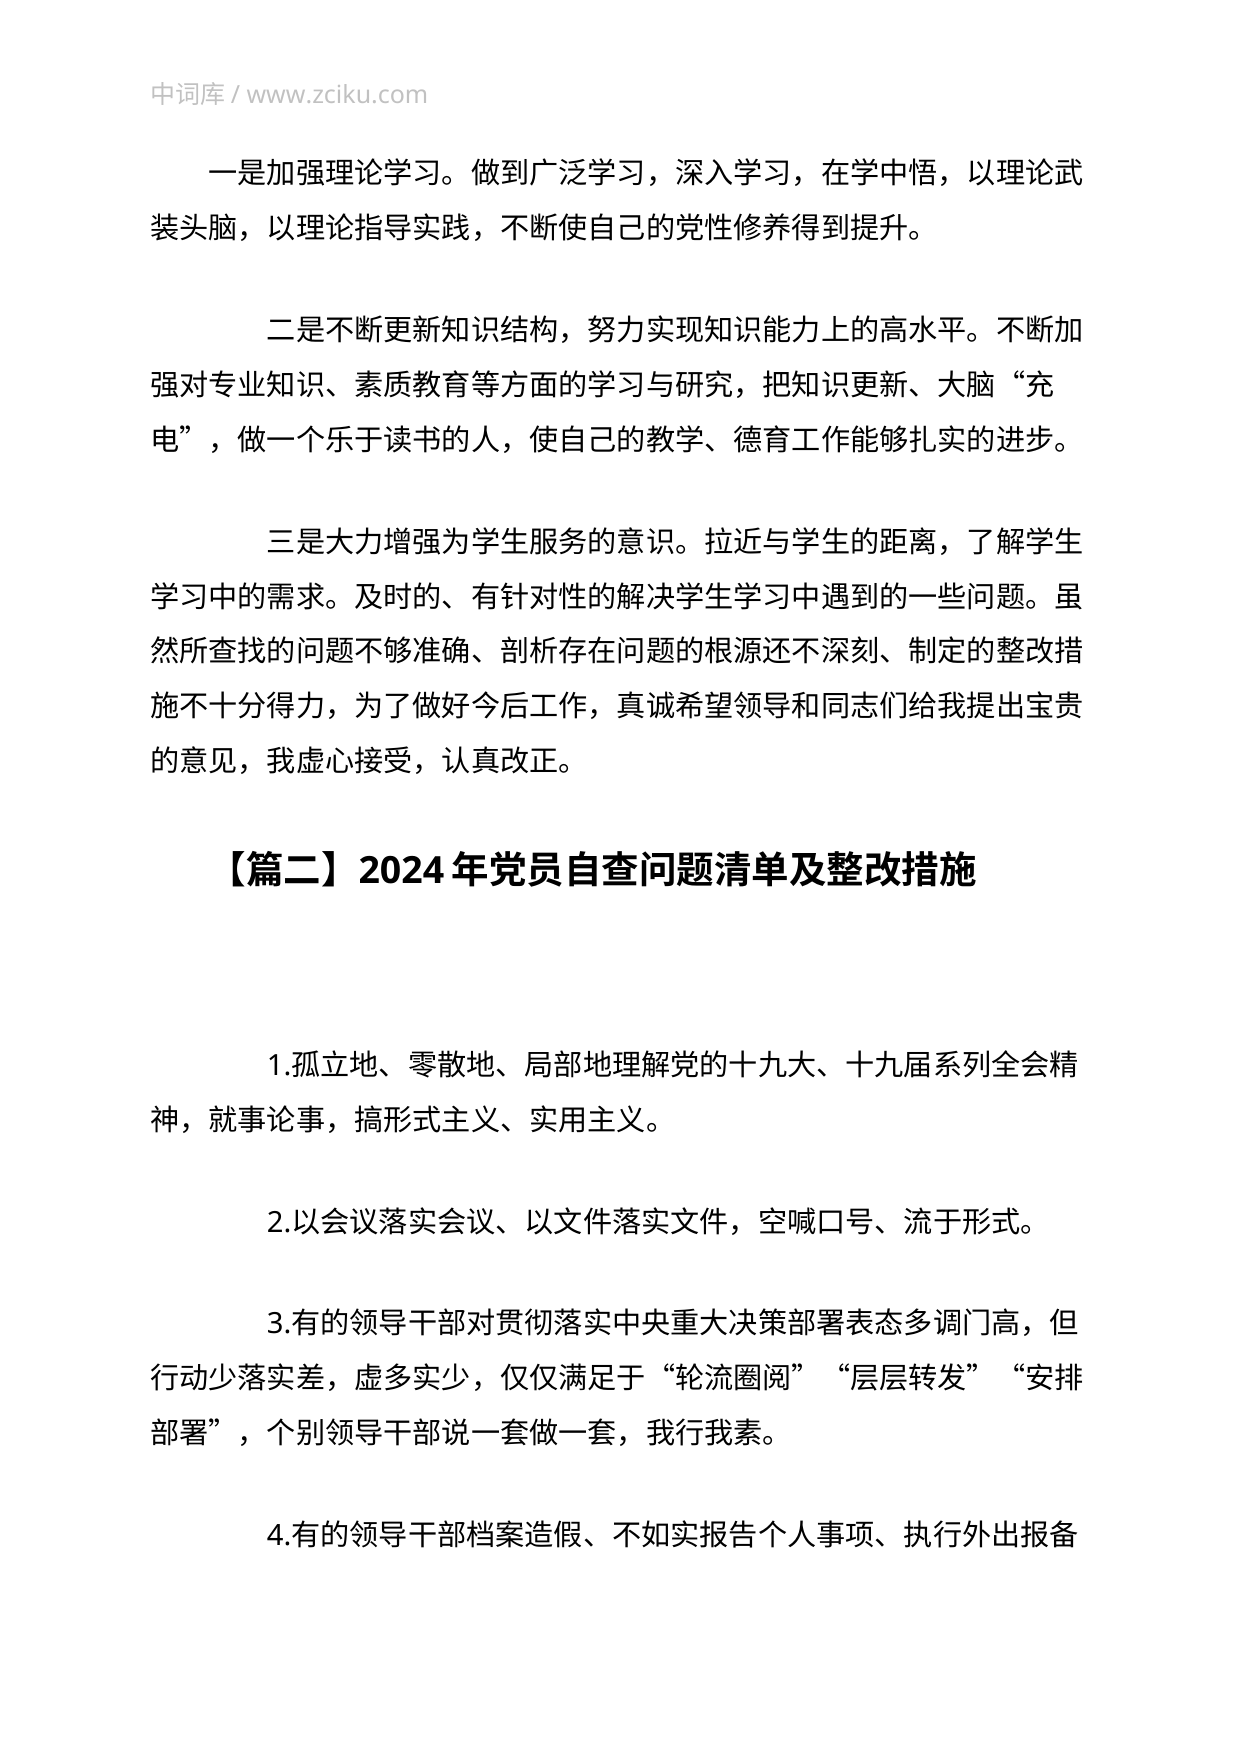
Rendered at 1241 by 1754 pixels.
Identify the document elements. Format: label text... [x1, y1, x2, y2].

text 【篇二】2024年党员自查问题清单及整改措施 [150, 839, 1090, 894]
text 2.以会议落实会议、以文件落实文件，空喊口号、流于形式。 [150, 1198, 1090, 1241]
text 一是加强理论学习。做到广泛学习，深入学习，在学中悟，以理论武装头脑，以理论指导实践，不断使自己的党性修养得到提升。 [150, 150, 1090, 247]
text 3.有的领导干部对贯彻落实中央重大决策部署表态多调门高，但行动少落实差，虚多实少，仅仅满足于“轮流圈阅”“层层转发”“安排部署”，个别领导干部说一套做一套，我行我素。 [150, 1300, 1090, 1452]
text 1.孤立地、零散地、局部地理解党的十九大、十九届系列全会精神，就事论事，搞形式主义、实用主义。 [150, 1041, 1090, 1139]
text 二是不断更新知识结构，努力实现知识能力上的高水平。不断加强对专业知识、素质教育等方面的学习与研究，把知识更新、大脑“充电”，做一个乐于读书的人，使自己的教学、德育工作能够扎实的进步。 [150, 307, 1090, 459]
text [150, 1512, 1090, 1554]
text 三是大力增强为学生服务的意识。拉近与学生的距离，了解学生学习中的需求。及时的、有针对性的解决学生学习中遇到的一些问题。虽然所查找的问题不够准确、剖析存在问题的根源还不深刻、制定的整改措施不十分得力，为了做好今后工作，真诚希望领导和同志们给我提出宝贵的意见，我虚心接受，认真改正。 [150, 518, 1090, 780]
